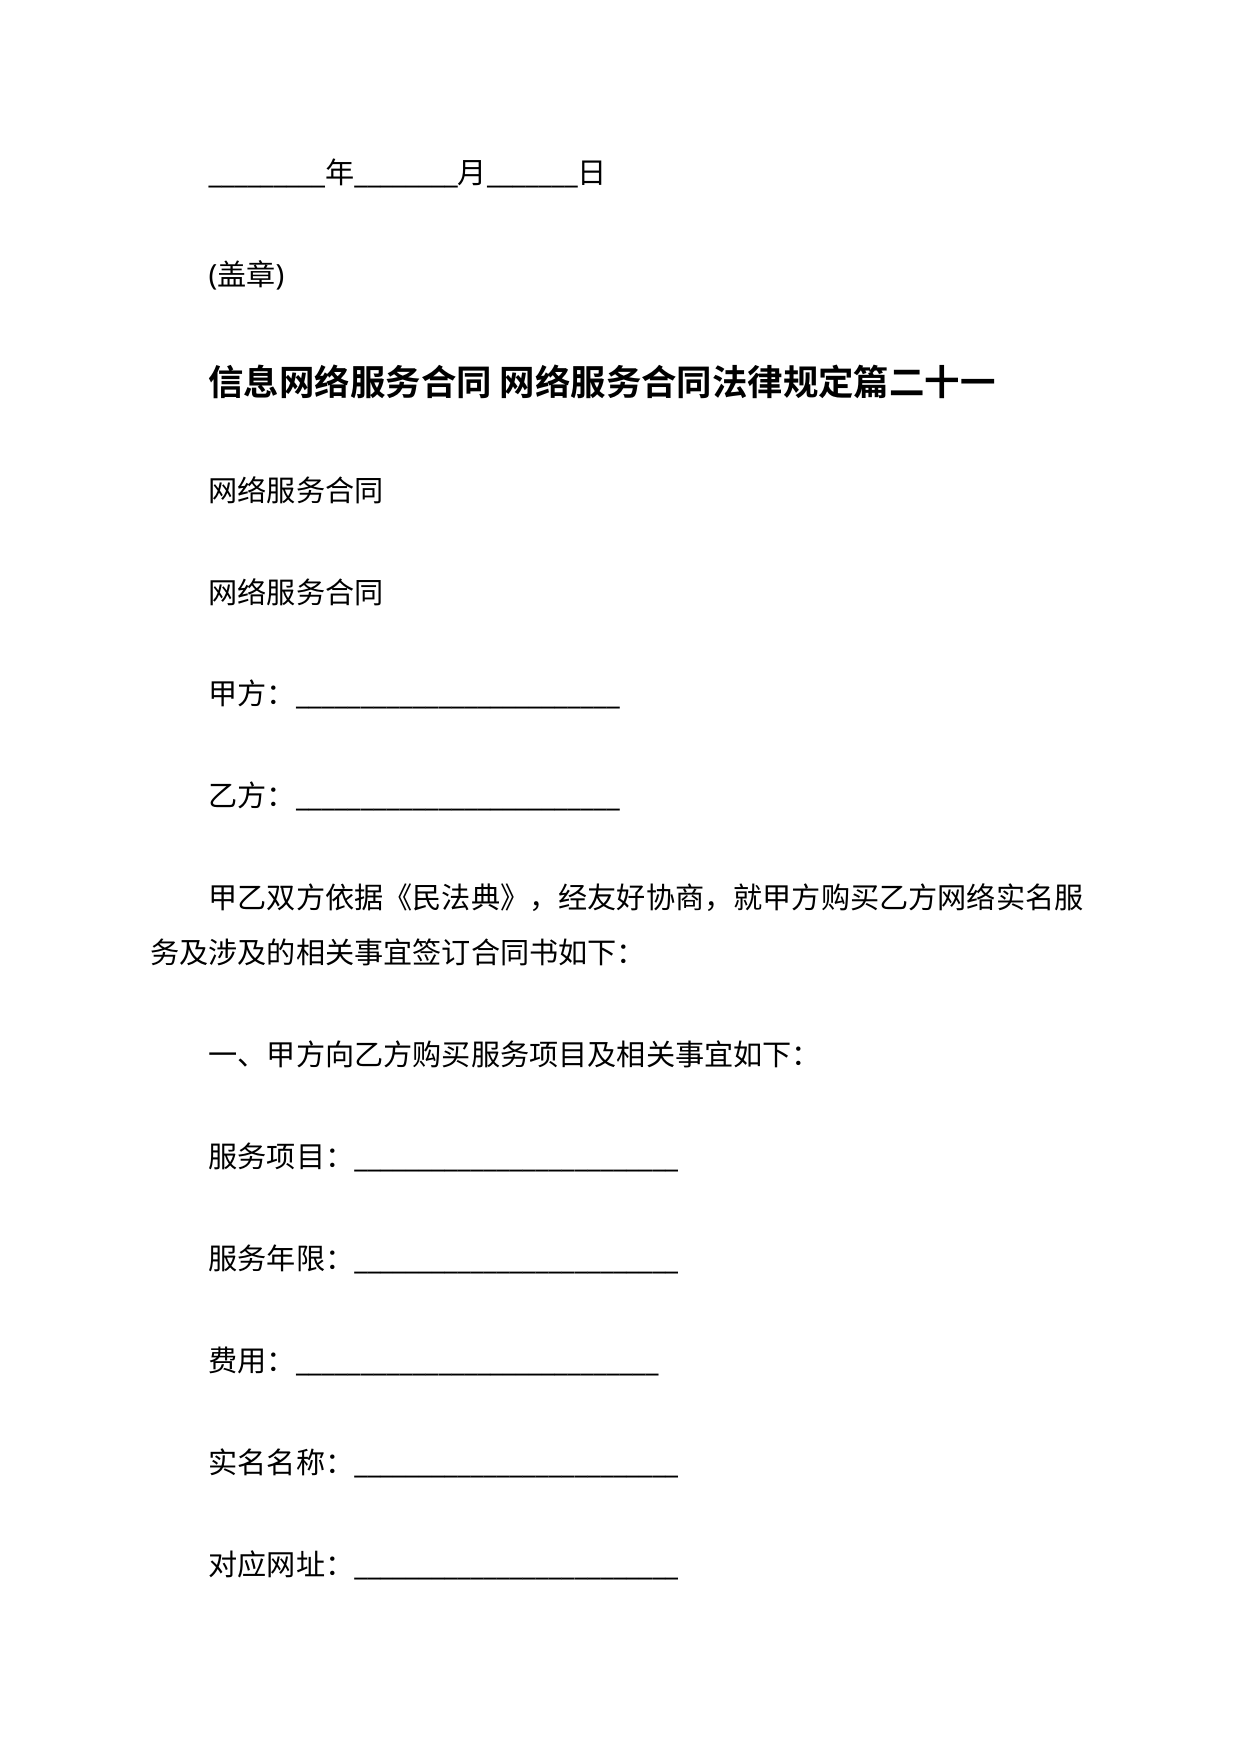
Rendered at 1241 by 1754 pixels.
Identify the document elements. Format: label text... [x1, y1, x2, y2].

text 服务项目：_________________________ [150, 1133, 1090, 1176]
text 网络服务合同 [150, 467, 1090, 510]
text 乙方：_________________________ [150, 773, 1090, 815]
text 实名名称：_________________________ [150, 1439, 1090, 1482]
text 甲乙双方依据《民法典》，经友好协商，就甲方购买乙方网络实名服务及涉及的相关事宜签订合同书如下： [150, 875, 1090, 972]
text 费用：____________________________ [150, 1337, 1090, 1380]
text (盖章) [150, 252, 1090, 294]
text _________年________月_______日 [150, 150, 1090, 192]
text 信息网络服务合同 网络服务合同法律规定篇二十一 [150, 354, 1090, 405]
text 甲方：_________________________ [150, 671, 1090, 713]
text 网络服务合同 [150, 569, 1090, 611]
text 服务年限：_________________________ [150, 1235, 1090, 1278]
text 对应网址：_________________________ [150, 1541, 1090, 1584]
text 一、甲方向乙方购买服务项目及相关事宜如下： [150, 1032, 1090, 1074]
